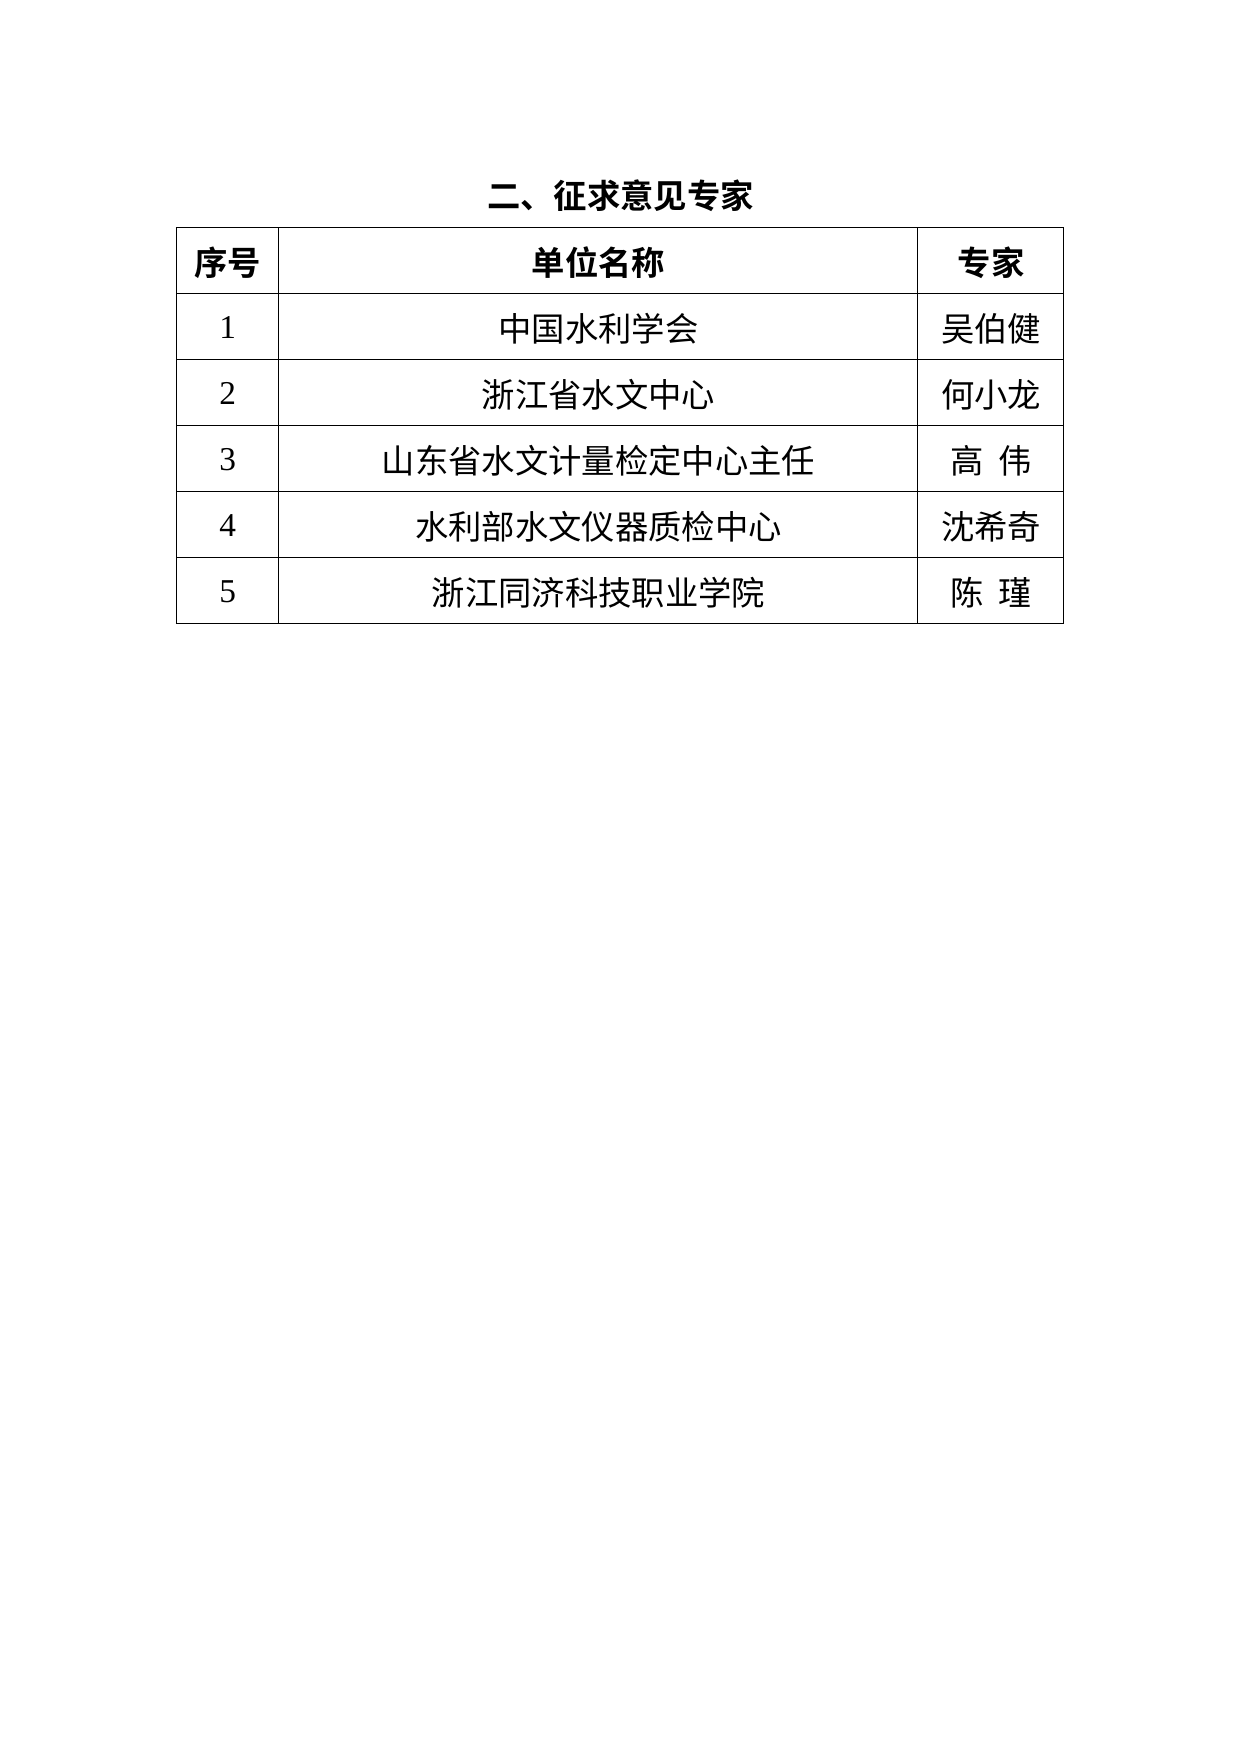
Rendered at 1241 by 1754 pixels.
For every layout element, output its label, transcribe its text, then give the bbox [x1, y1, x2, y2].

table_header 单位名称 [279, 228, 917, 293]
table_cell 吴伯健 [918, 294, 1063, 359]
table_header 专家 [918, 228, 1063, 293]
table_header 序号 [177, 228, 278, 293]
table_cell 5 [177, 558, 278, 623]
table_cell 何小龙 [918, 360, 1063, 425]
table_cell 高 伟 [918, 426, 1063, 491]
table_cell 山东省水文计量检定中心主任 [279, 426, 917, 491]
table_cell 3 [177, 426, 278, 491]
table_cell 浙江省水文中心 [279, 360, 917, 425]
table_cell 水利部水文仪器质检中心 [279, 492, 917, 557]
table_cell 浙江同济科技职业学院 [279, 558, 917, 623]
list 征求意见专家 [187, 162, 1053, 227]
table_cell 中国水利学会 [279, 294, 917, 359]
table_cell 陈 瑾 [918, 558, 1063, 623]
table_cell 1 [177, 294, 278, 359]
table_cell 4 [177, 492, 278, 557]
table_cell 沈希奇 [918, 492, 1063, 557]
table_cell 2 [177, 360, 278, 425]
